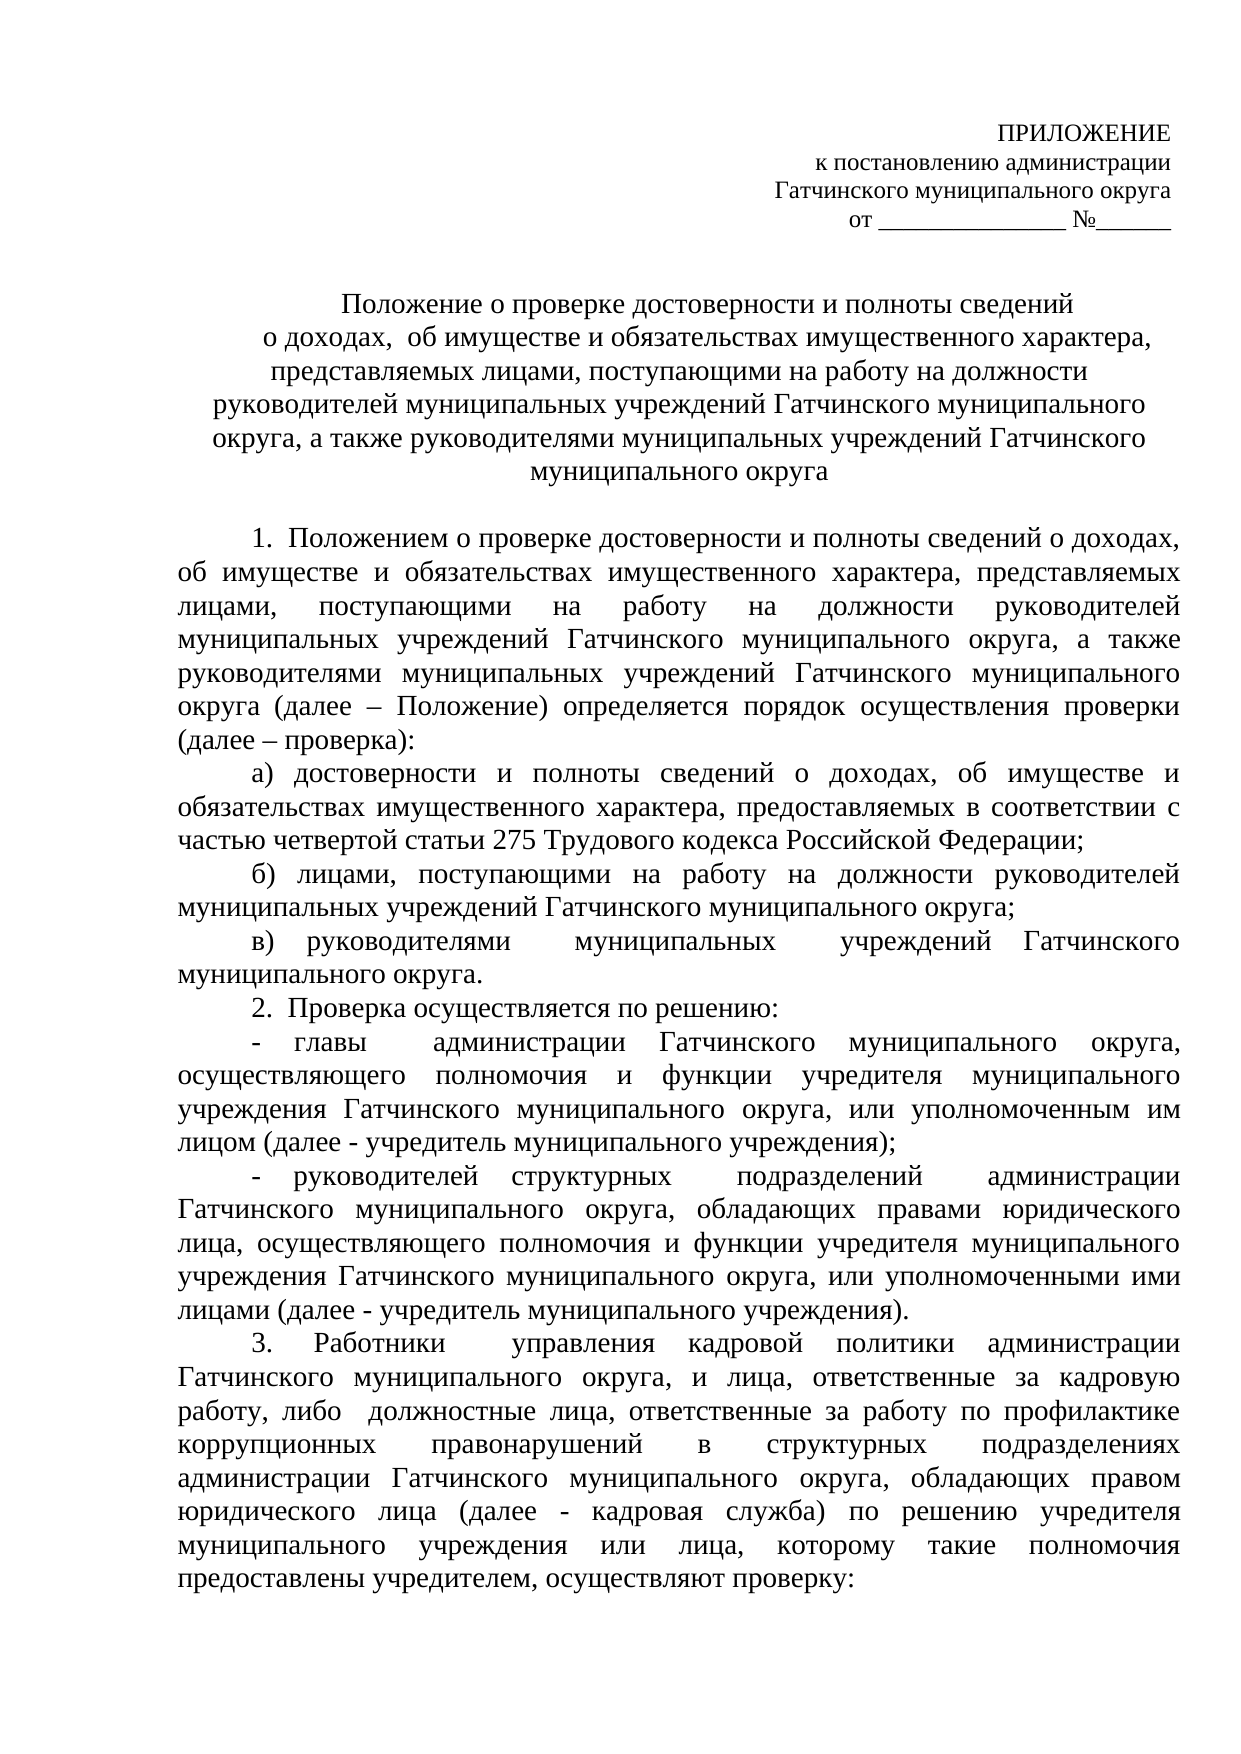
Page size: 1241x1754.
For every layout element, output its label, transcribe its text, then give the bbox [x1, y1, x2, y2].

table_header ПРИЛОЖЕНИЕ к постановлению администрации Гатчинского муниципального округа от _______________ №______ [699, 118, 1182, 233]
text Положение о проверке достоверности и полноты сведений [177, 286, 1181, 319]
text о доходах, об имуществе и обязательствах имущественного характера, представляемых лицами, поступающими на работу на должности руководителей муниципальных учреждений Гатчинского муниципального округа, а также руководителями муниципальных учреждений Гатчинского муниципального округа [177, 319, 1181, 487]
text 3. Работники управления кадровой политики администрации Гатчинского муниципального округа, и лица, ответственные за кадровую работу, либо должностные лица, ответственные за работу по профилактике коррупционных правонарушений в структурных подразделениях администрации Гатчинского муниципального округа, обладающих правом юридического лица (далее - кадровая служба) по решению учредителя муниципального учреждения или лица, которому такие полномочия предоставлены учредителем, осуществляют проверку: [177, 1326, 1181, 1594]
text - руководителей структурных подразделений администрации Гатчинского муниципального округа, обладающих правами юридического лица, осуществляющего полномочия и функции учредителя муниципального учреждения Гатчинского муниципального округа, или уполномоченными ими лицами (далее - учредитель муниципального учреждения). [177, 1158, 1181, 1326]
text 2. Проверка осуществляется по решению: [177, 990, 1181, 1024]
text в) руководителями муниципальных учреждений Гатчинского муниципального округа. [177, 923, 1181, 990]
text 1. Положением о проверке достоверности и полноты сведений о доходах, об имуществе и обязательствах имущественного характера, представляемых лицами, поступающими на работу на должности руководителей муниципальных учреждений Гатчинского муниципального округа, а также руководителями муниципальных учреждений Гатчинского муниципального округа (далее – Положение) определяется порядок осуществления проверки (далее – проверка): [177, 521, 1181, 755]
text б) лицами, поступающими на работу на должности руководителей муниципальных учреждений Гатчинского муниципального округа; [177, 856, 1181, 923]
text - главы администрации Гатчинского муниципального округа, осуществляющего полномочия и функции учредителя муниципального учреждения Гатчинского муниципального округа, или уполномоченным им лицом (далее - учредитель муниципального учреждения); [177, 1024, 1181, 1158]
text а) достоверности и полноты сведений о доходах, об имуществе и обязательствах имущественного характера, предоставляемых в соответствии с частью четвертой статьи 275 Трудового кодекса Российской Федерации; [177, 755, 1181, 856]
